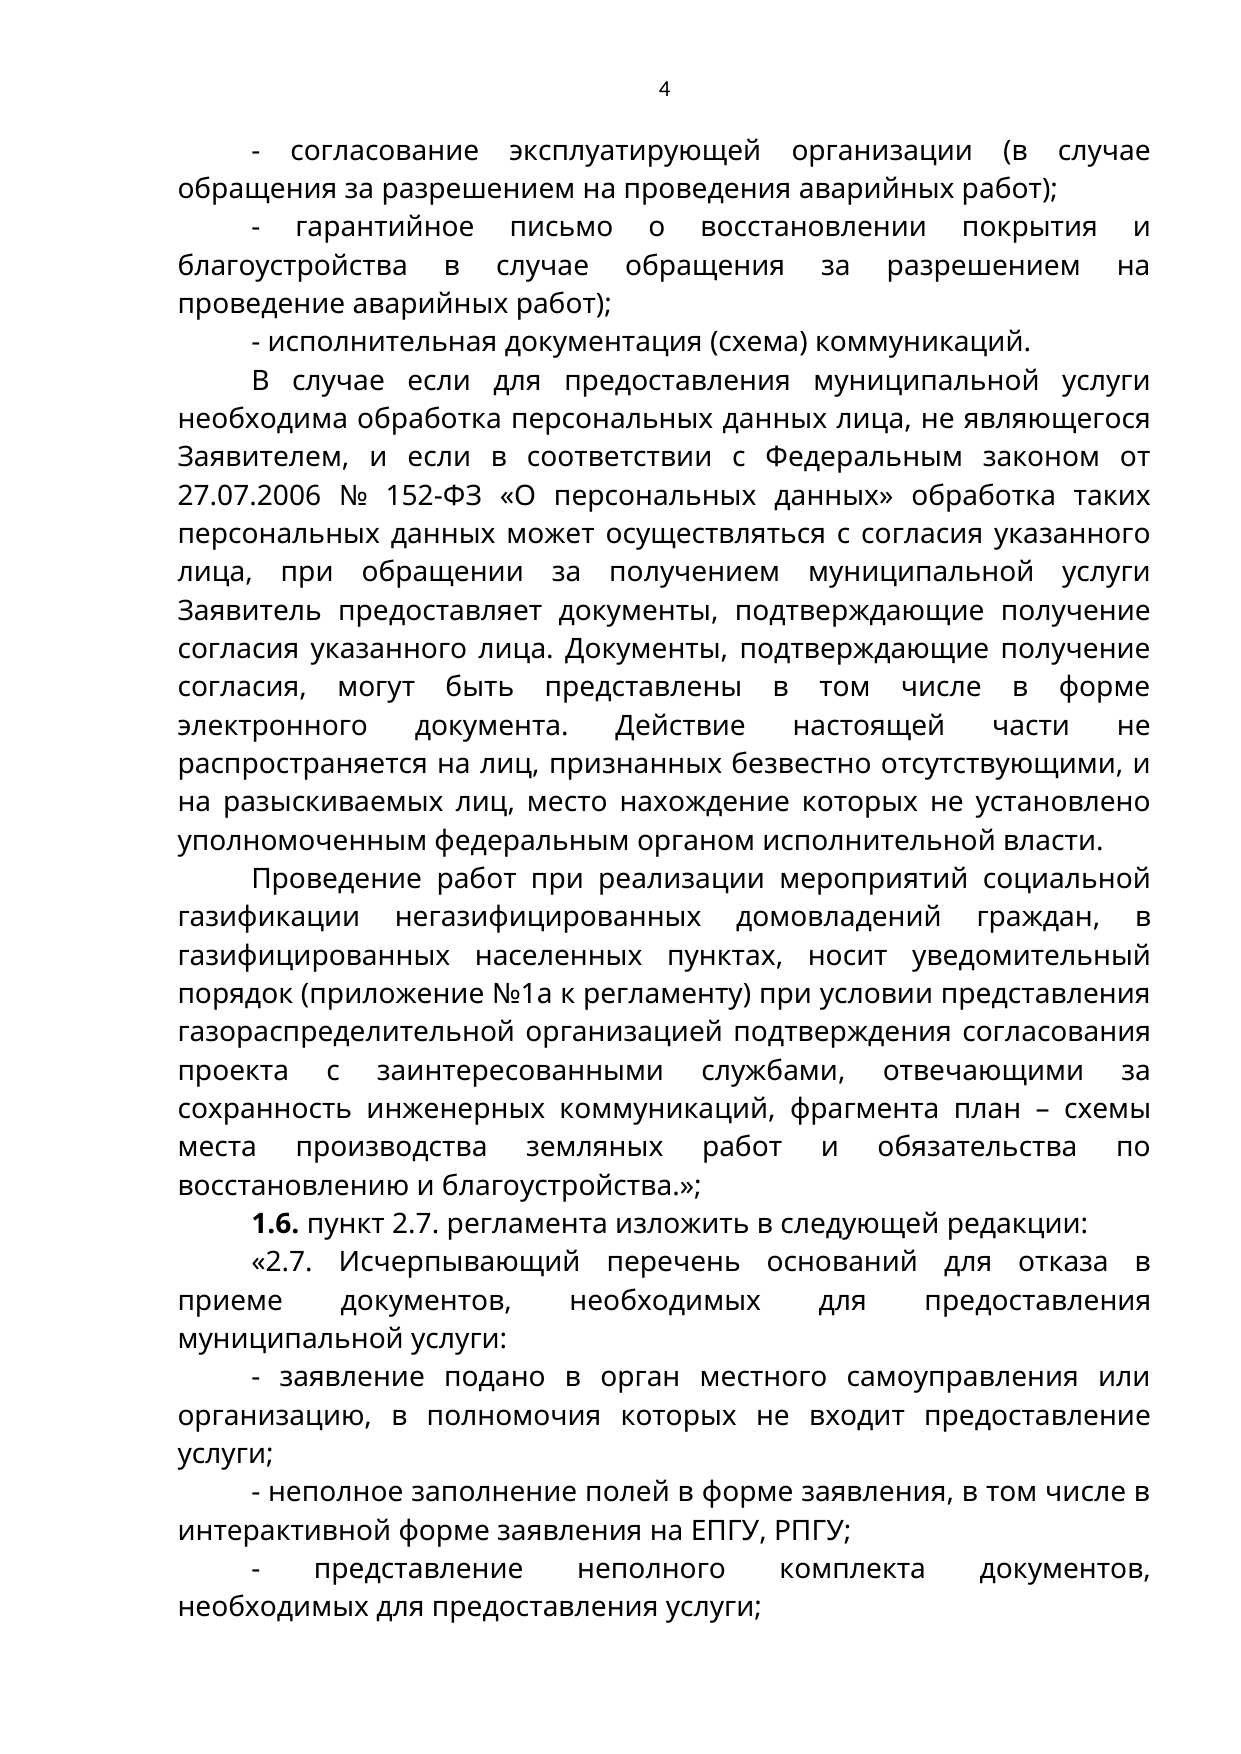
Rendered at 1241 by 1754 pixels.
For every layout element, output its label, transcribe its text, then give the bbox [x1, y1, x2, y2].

text - исполнительная документация (схема) коммуникаций. [177, 321, 1152, 360]
text 1.6. пункт 2.7. регламента изложить в следующей редакции: [177, 1203, 1152, 1241]
text В случае если для предоставления муниципальной услуги необходима обработка персональных данных лица, не являющегося Заявителем, и если в соответствии с Федеральным законом от 27.07.2006 № 152-ФЗ «О персональных данных» обработка таких персональных данных может осуществляться с согласия указанного лица, при обращении за получением муниципальной услуги Заявитель предоставляет документы, подтверждающие получение согласия указанного лица. Документы, подтверждающие получение согласия, могут быть представлены в том числе в форме электронного документа. Действие настоящей части не распространяется на лиц, признанных безвестно отсутствующими, и на разыскиваемых лиц, место нахождение которых не установлено уполномоченным федеральным органом исполнительной власти. [177, 360, 1152, 858]
text Проведение работ при реализации мероприятий социальной газификации негазифицированных домовладений граждан, в газифицированных населенных пунктах, носит уведомительный порядок (приложение №1а к регламенту) при условии представления газораспределительной организацией подтверждения согласования проекта с заинтересованными службами, отвечающими за сохранность инженерных коммуникаций, фрагмента план – схемы места производства земляных работ и обязательства по восстановлению и благоустройства.»; [177, 858, 1152, 1203]
text - гарантийное письмо о восстановлении покрытия и благоустройства в случае обращения за разрешением на проведение аварийных работ); [177, 206, 1152, 321]
text - представление неполного комплекта документов, необходимых для предоставления услуги; [177, 1548, 1152, 1625]
text - согласование эксплуатирующей организации (в случае обращения за разрешением на проведения аварийных работ); [177, 130, 1152, 206]
text - неполное заполнение полей в форме заявления, в том числе в интерактивной форме заявления на ЕПГУ, РПГУ; [177, 1471, 1152, 1548]
text «2.7. Исчерпывающий перечень оснований для отказа в приеме документов, необходимых для предоставления муниципальной услуги: [177, 1241, 1152, 1356]
text - заявление подано в орган местного самоуправления или организацию, в полномочия которых не входит предоставление услуги; [177, 1356, 1152, 1471]
